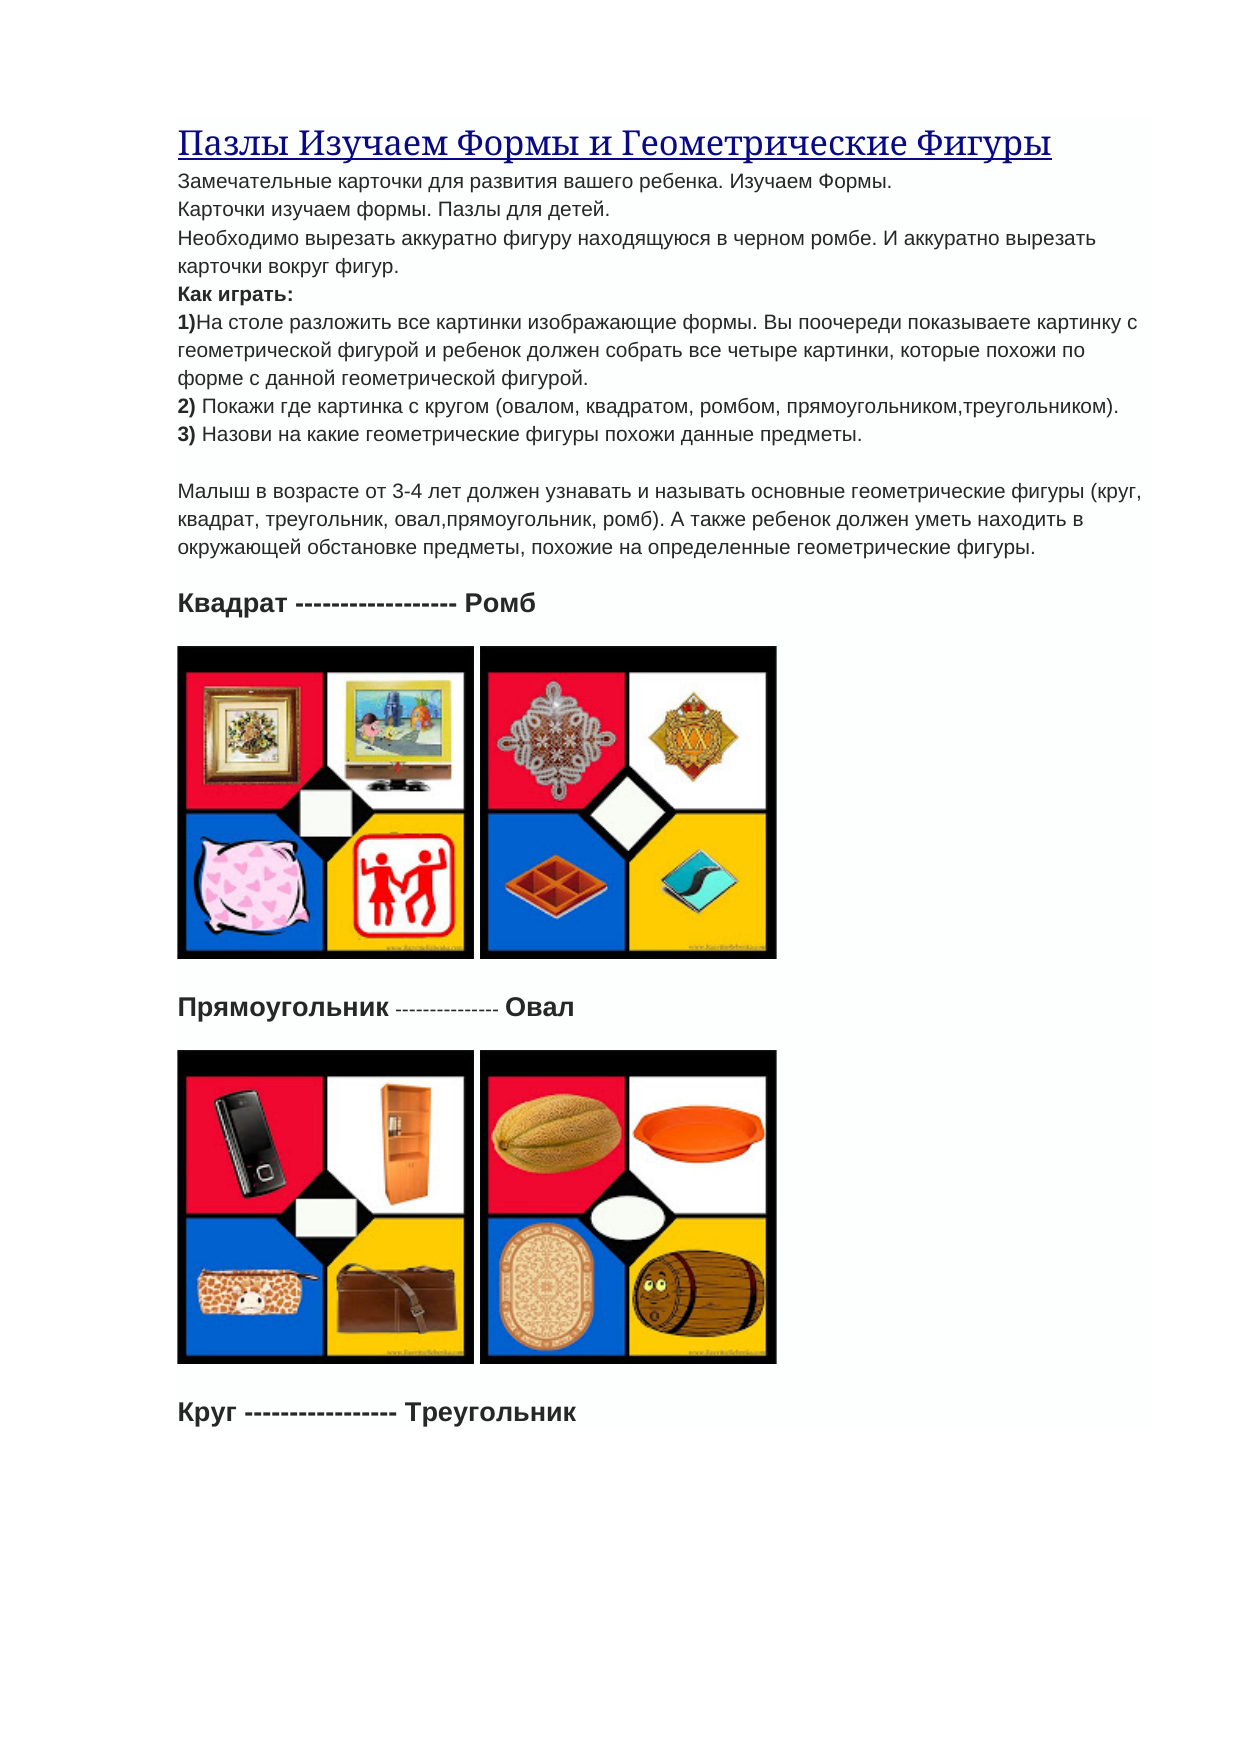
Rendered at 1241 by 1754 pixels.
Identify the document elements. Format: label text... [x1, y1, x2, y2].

text Пазлы Изучаем Формы и Геометрические Фигуры [177, 118, 1152, 165]
picture [177, 1050, 474, 1364]
picture [480, 1050, 777, 1364]
picture [480, 646, 777, 959]
picture [177, 646, 474, 959]
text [177, 165, 1152, 1427]
